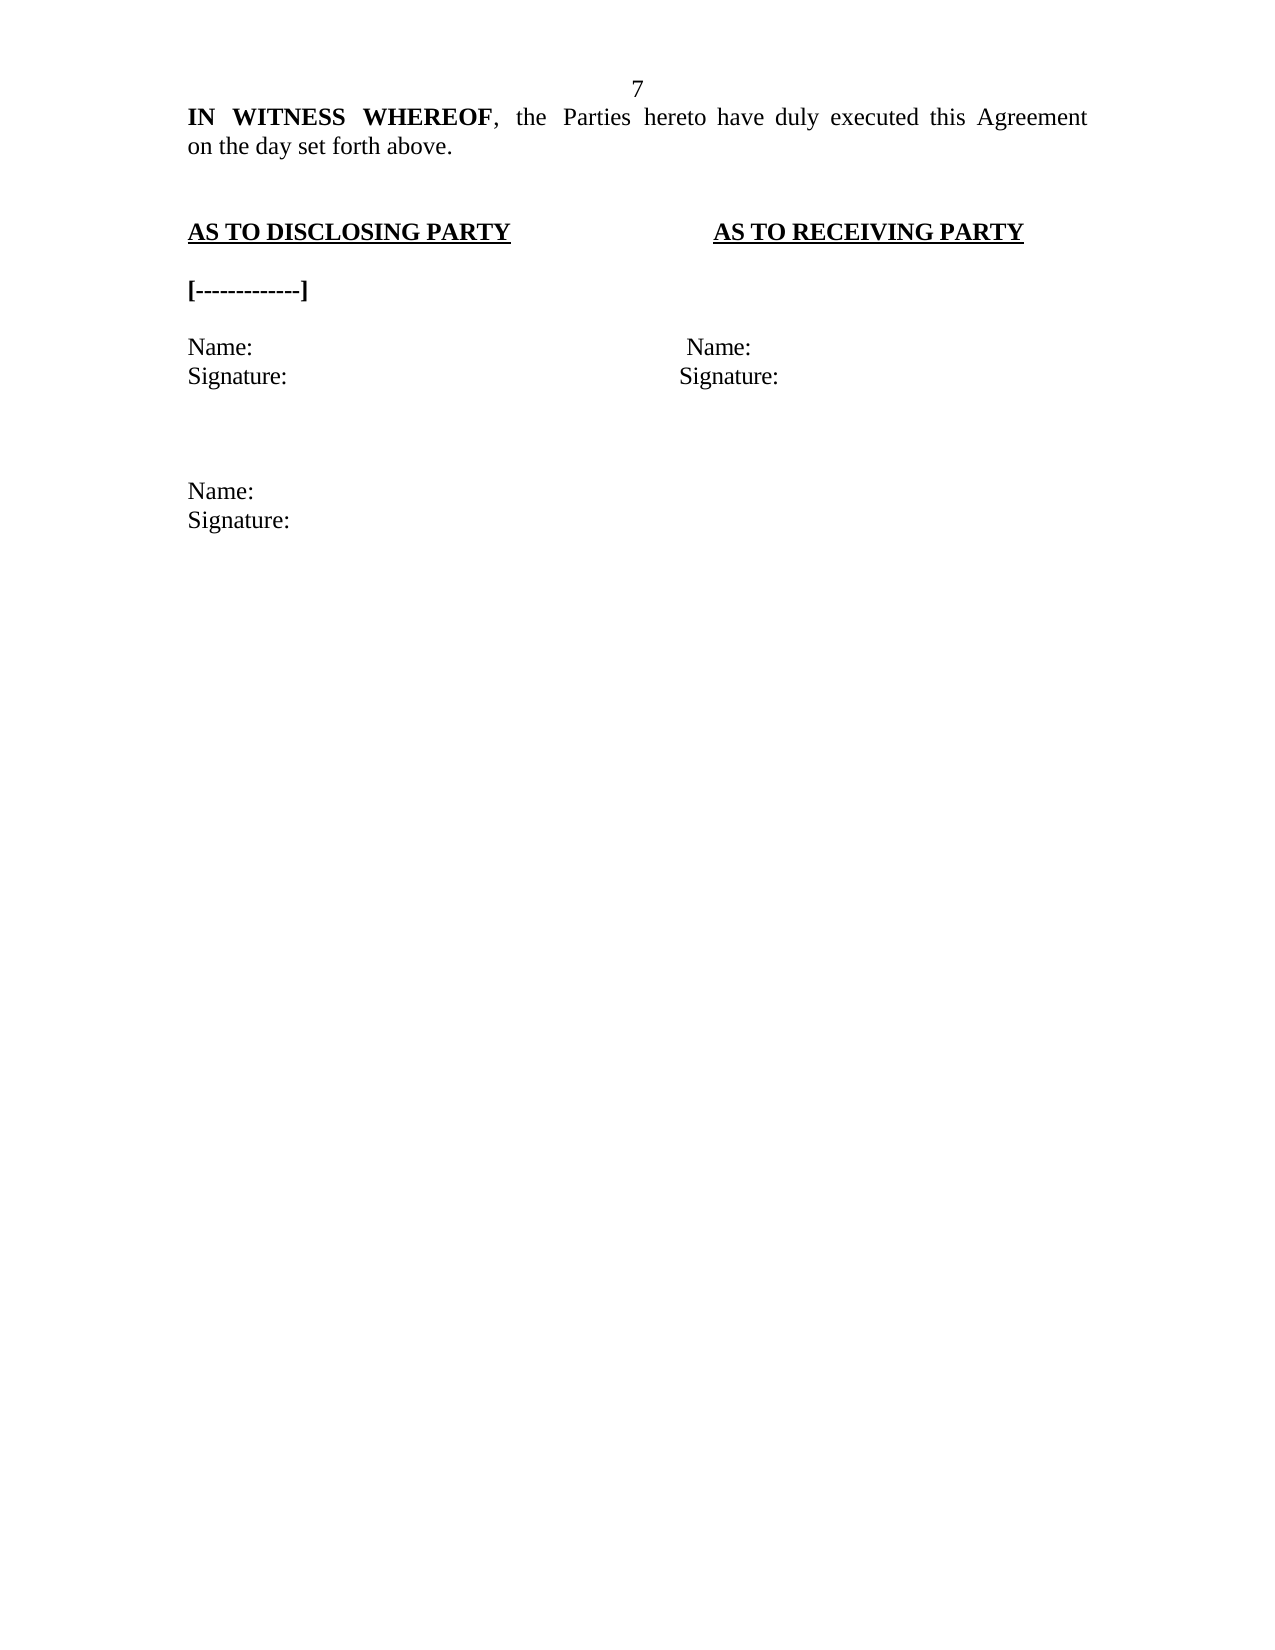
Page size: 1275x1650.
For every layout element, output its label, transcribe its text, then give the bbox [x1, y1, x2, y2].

text Name: [187, 476, 1087, 505]
text Name: Name: [187, 332, 1087, 361]
text Signature: [187, 505, 1087, 534]
subtitle Signature: Signature: [187, 361, 1087, 390]
subtitle AS TO DISCLOSING PARTY AS TO RECEIVING PARTY [187, 217, 1087, 246]
text [-------------] [187, 275, 1087, 304]
text IN WITNESS WHEREOF, the Parties hereto have duly executed this Agreement on the day set forth above. [187, 102, 1087, 160]
